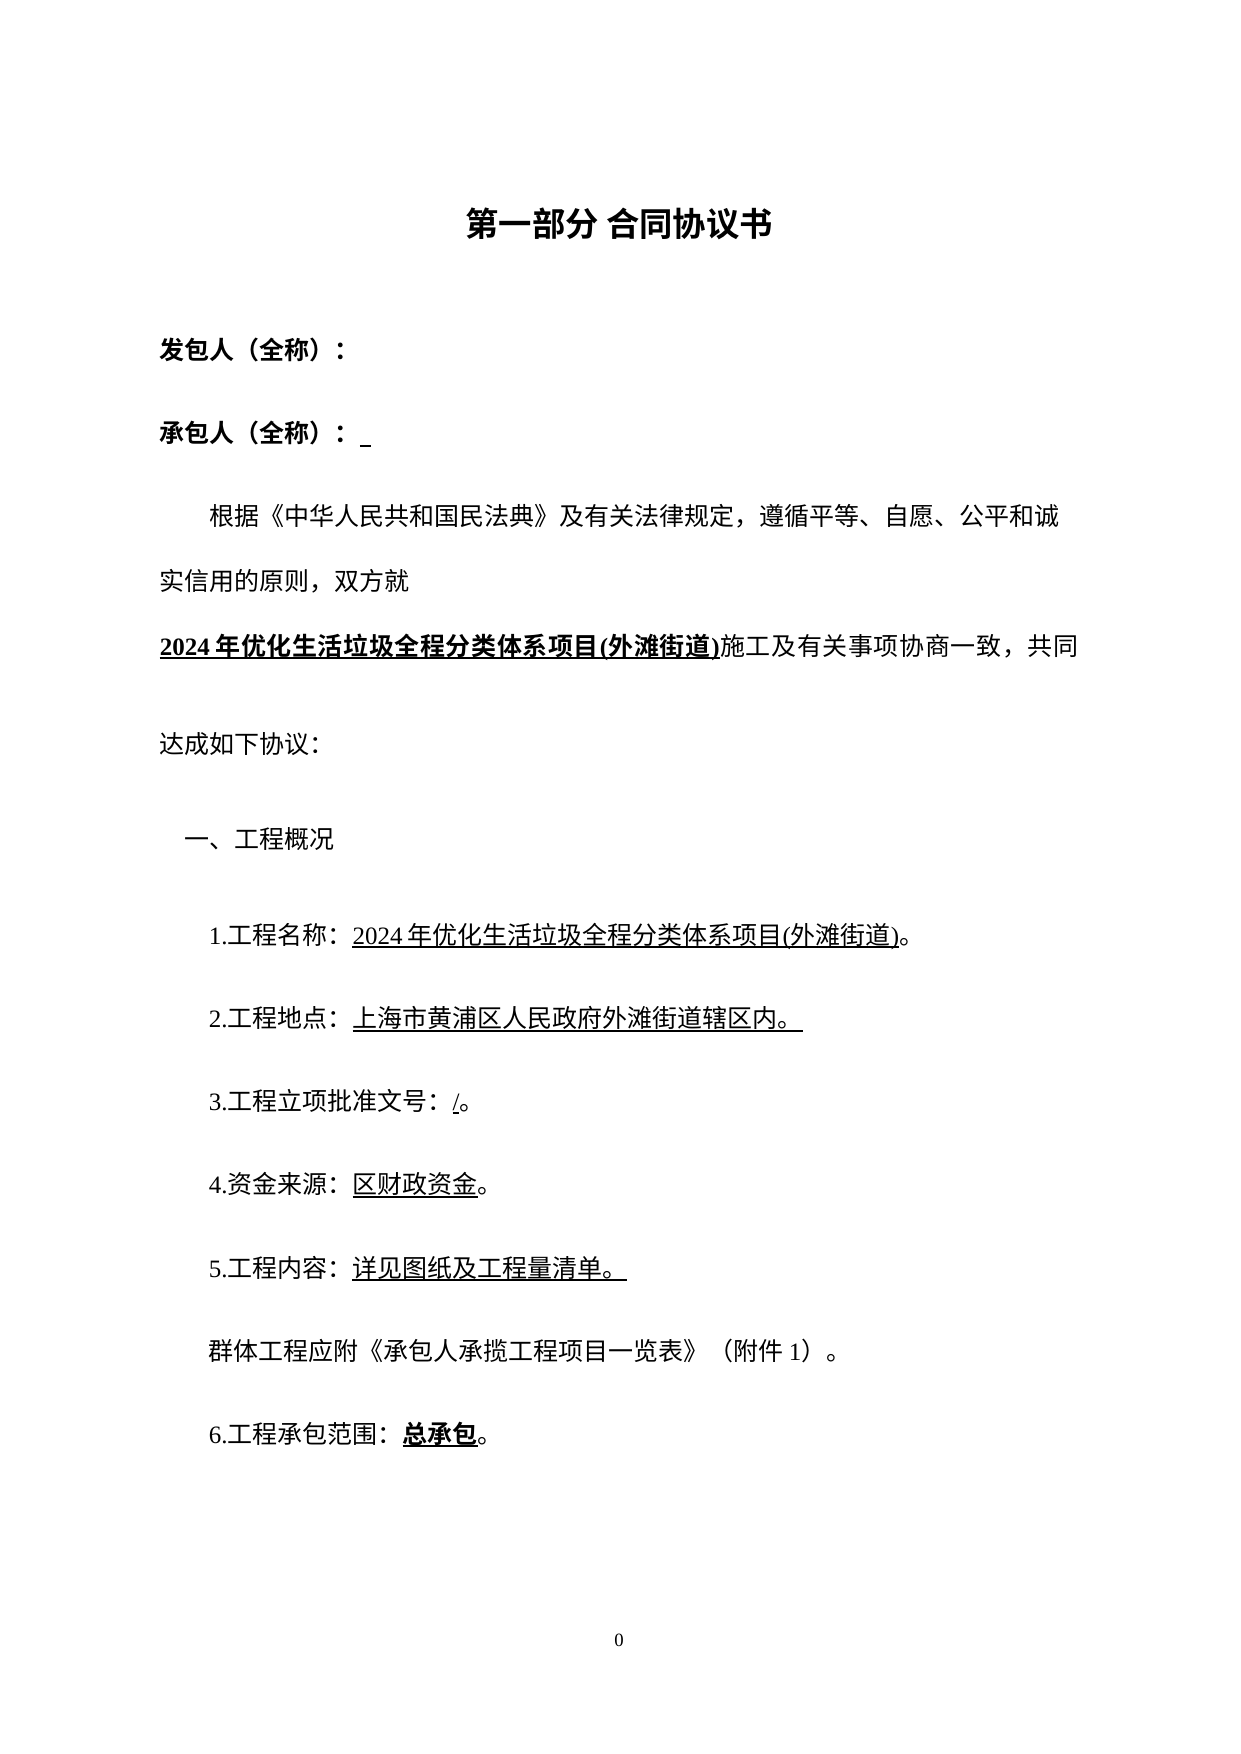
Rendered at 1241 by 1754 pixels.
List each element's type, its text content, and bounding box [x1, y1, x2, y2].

text 2024年优化生活垃圾全程分类体系项目(外滩街道)施工及有关事项协商一致，共同达成如下协议： [159, 612, 1078, 775]
text 4.资金来源：区财政资金。 [159, 1151, 1078, 1216]
subtitle 一、工程概况 [159, 806, 1078, 871]
text 承包人（全称）： [159, 399, 1078, 464]
text 发包人（全称）： [159, 316, 1078, 381]
text 根据《中华人民共和国民法典》及有关法律规定，遵循平等、自愿、公平和诚实信用的原则，双方就 [159, 482, 1078, 612]
text 1.工程名称：2024年优化生活垃圾全程分类体系项目(外滩街道)。 [159, 901, 1078, 966]
text 6.工程承包范围：总承包。 [159, 1400, 1078, 1465]
text 群体工程应附《承包人承揽工程项目一览表》（附件1）。 [159, 1317, 1078, 1382]
text 3.工程立项批准文号：/。 [159, 1067, 1078, 1132]
text 2.工程地点：上海市黄浦区人民政府外滩街道辖区内。 [159, 984, 1078, 1049]
text 5.工程内容：详见图纸及工程量清单。 [159, 1234, 1078, 1299]
subtitle 第一部分 合同协议书 [159, 189, 1078, 254]
